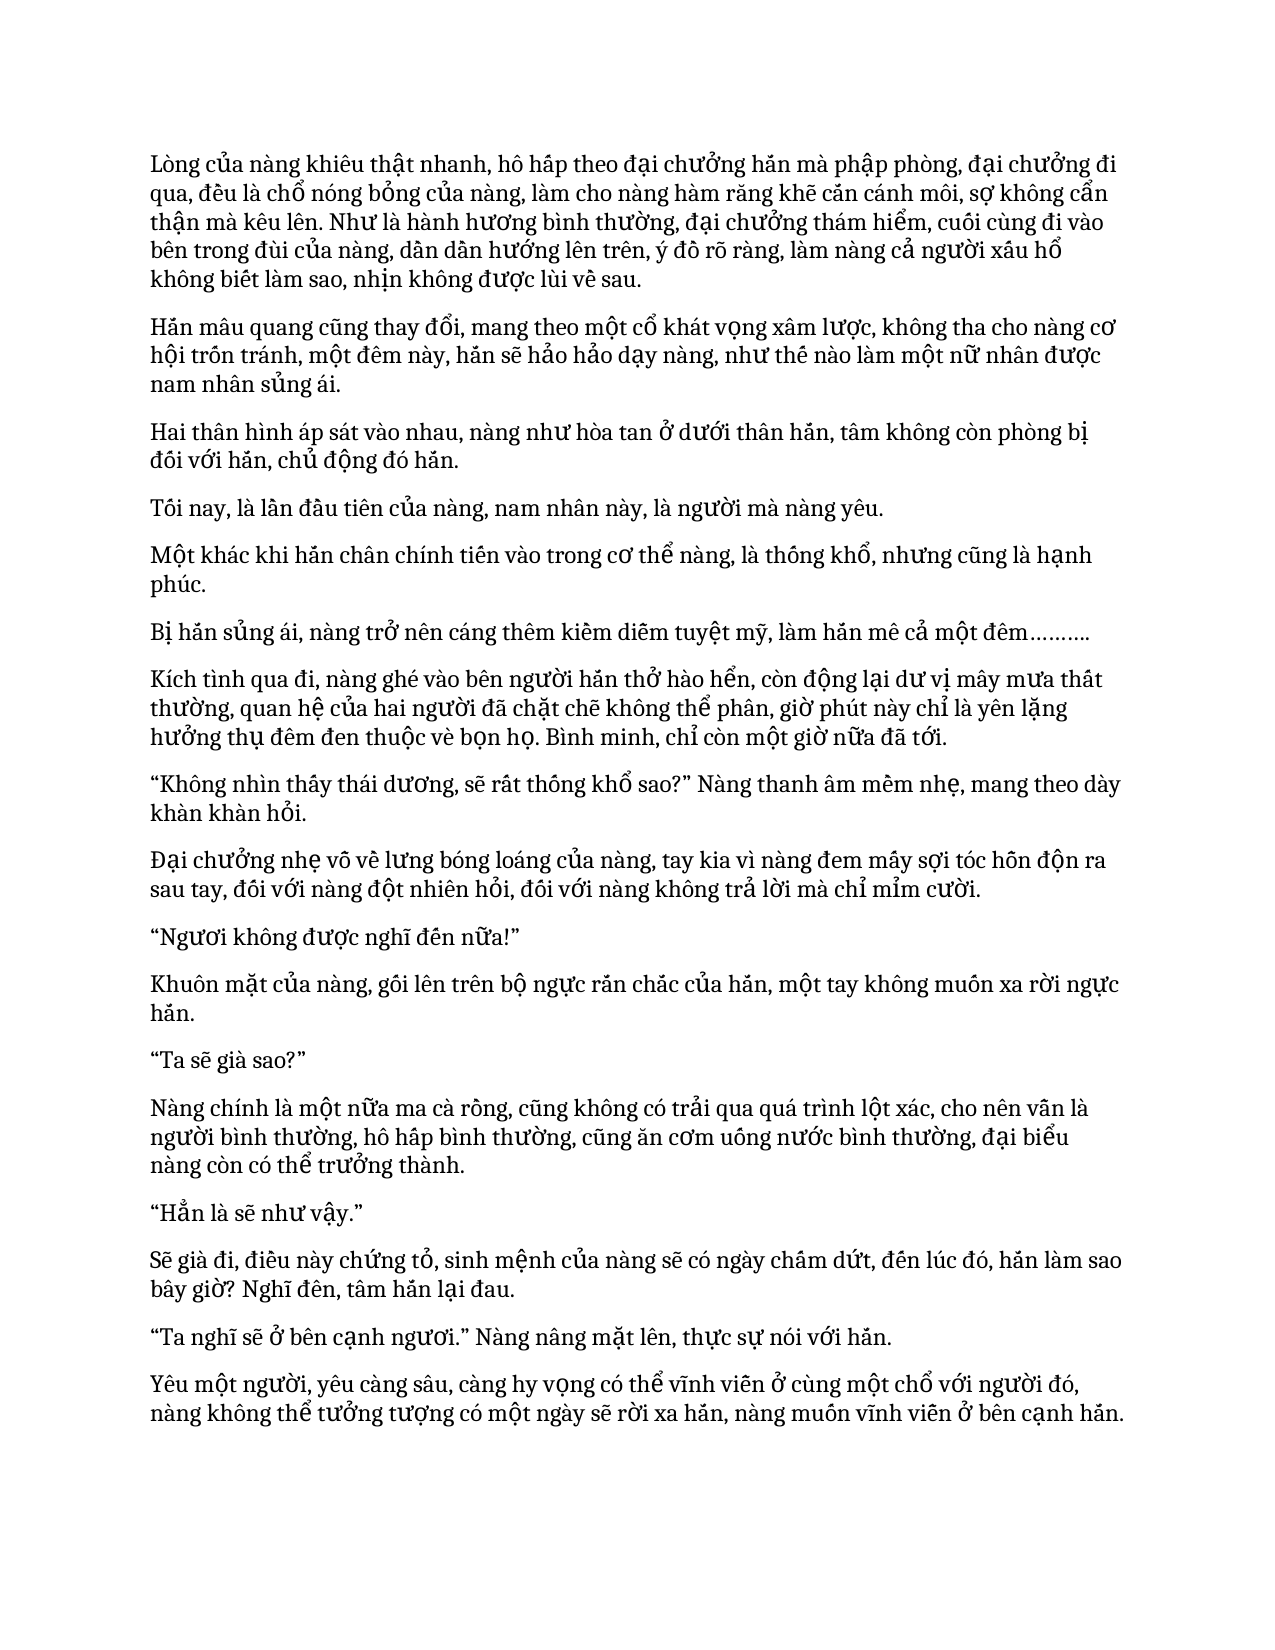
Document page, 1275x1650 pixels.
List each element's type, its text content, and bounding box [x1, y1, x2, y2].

text “Ta nghĩ sẽ ở bên cạnh ngươi.” Nàng nâng mặt lên, thực sự nói với hắn. [150, 1322, 1125, 1351]
text “Hẳn là sẽ như vậy.” [150, 1199, 1125, 1227]
text “Ngươi không được nghĩ đến nữa!” [150, 922, 1125, 951]
text “Không nhìn thấy thái dương, sẽ rất thống khổ sao?” Nàng thanh âm mềm nhẹ, mang theo dày khàn khàn hỏi. [150, 770, 1125, 827]
text Yêu một người, yêu càng sâu, càng hy vọng có thể vĩnh viễn ở cùng một chổ với người đó, nàng không thể tưởng tượng có một ngày sẽ rời xa hắn, nàng muốn vĩnh viễn ở bên cạnh hắn. [150, 1370, 1125, 1427]
text Khuôn mặt của nàng, gối lên trên bộ ngực rắn chắc của hắn, một tay không muốn xa rời ngực hắn. [150, 970, 1125, 1027]
text Đại chưởng nhẹ vỗ về lưng bóng loáng của nàng, tay kia vì nàng đem mấy sợi tóc hỗn độn ra sau tay, đối với nàng đột nhiên hỏi, đối với nàng không trả lời mà chỉ mỉm cười. [150, 846, 1125, 904]
text Hắn mâu quang cũng thay đổi, mang theo một cổ khát vọng xâm lược, không tha cho nàng cơ hội trốn tránh, một đêm này, hắn sẽ hảo hảo dạy nàng, như thế nào làm một nữ nhân được nam nhân sủng ái. [150, 312, 1125, 399]
text Tối nay, là lần đầu tiên của nàng, nam nhân này, là người mà nàng yêu. [150, 494, 1125, 522]
text Hai thân hình áp sát vào nhau, nàng như hòa tan ở dưới thân hắn, tâm không còn phòng bị đối với hắn, chủ động đó hắn. [150, 417, 1125, 475]
text Một khác khi hắn chân chính tiến vào trong cơ thể nàng, là thống khổ, nhưng cũng là hạnh phúc. [150, 541, 1125, 599]
text Kích tình qua đi, nàng ghé vào bên người hắn thở hào hển, còn động lại dư vị mây mưa thất thường, quan hệ của hai người đã chặt chẽ không thể phân, giờ phút này chỉ là yên lặng hưởng thụ đêm đen thuộc vè bọn họ. Bình minh, chỉ còn một giờ nữa đã tới. [150, 665, 1125, 751]
text Bị hắn sủng ái, nàng trở nên cáng thêm kiềm diễm tuyệt mỹ, làm hắn mê cả một đêm………. [150, 617, 1125, 646]
text Sẽ già đi, điều này chứng tỏ, sinh mệnh của nàng sẽ có ngày chấm dứt, đến lúc đó, hắn làm sao bây giờ? Nghĩ đên, tâm hắn lại đau. [150, 1246, 1125, 1304]
text Nàng chính là một nữa ma cà rồng, cũng không có trải qua quá trình lột xác, cho nên vẫn là người bình thường, hô hấp bình thường, cũng ăn cơm uống nước bình thường, đại biểu nàng còn có thể trưởng thành. [150, 1094, 1125, 1180]
text Lòng của nàng khiêu thật nhanh, hô hấp theo đại chưởng hắn mà phập phòng, đại chưởng đi qua, đều là chổ nóng bỏng của nàng, làm cho nàng hàm răng khẽ cắn cánh môi, sợ không cẩn thận mà kêu lên. Như là hành hương bình thường, đại chưởng thám hiểm, cuối cùng đi vào bên trong đùi của nàng, dần dần hướng lên trên, ý đồ rõ ràng, làm nàng cả người xấu hổ không biết làm sao, nhịn không được lùi về sau. [150, 150, 1125, 294]
text “Ta sẽ già sao?” [150, 1046, 1125, 1075]
